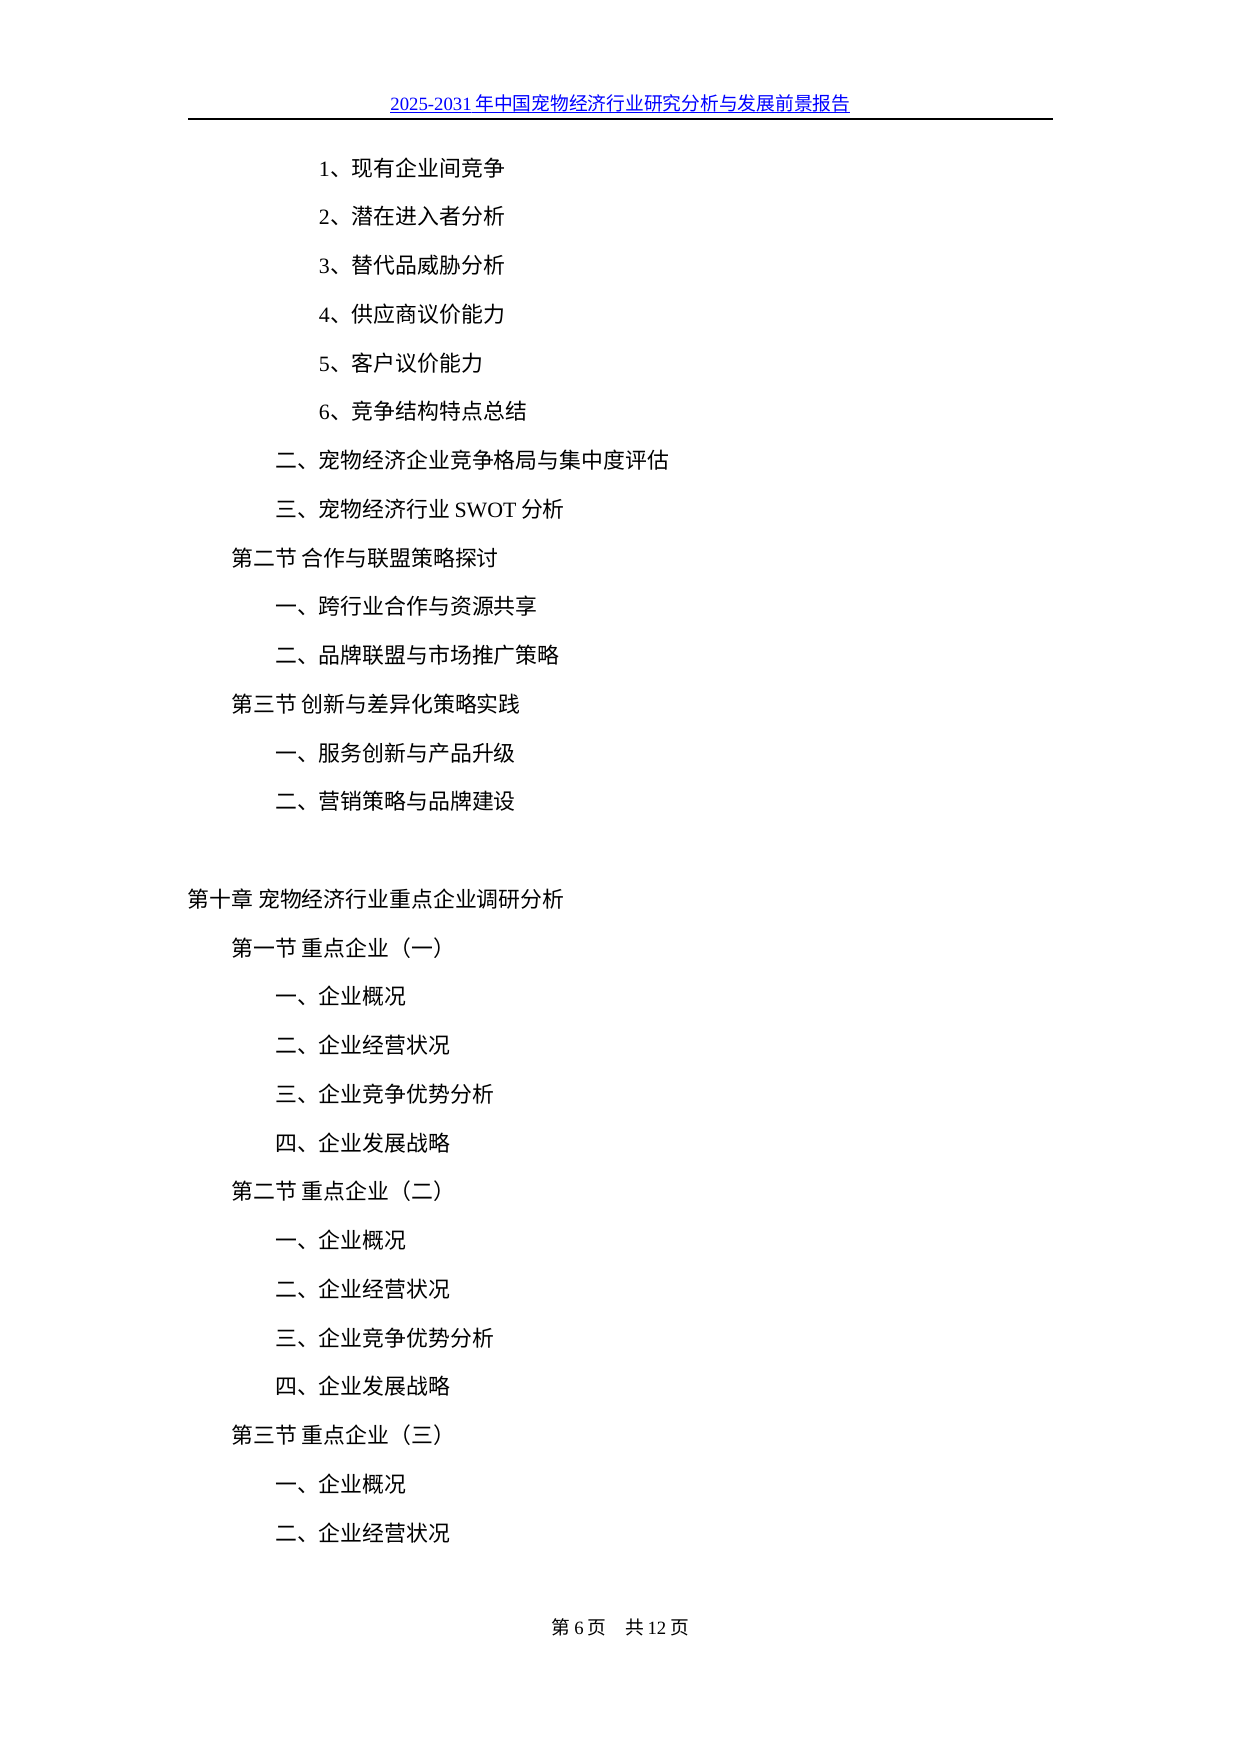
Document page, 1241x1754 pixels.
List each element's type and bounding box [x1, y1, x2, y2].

text [187, 150, 1053, 1548]
